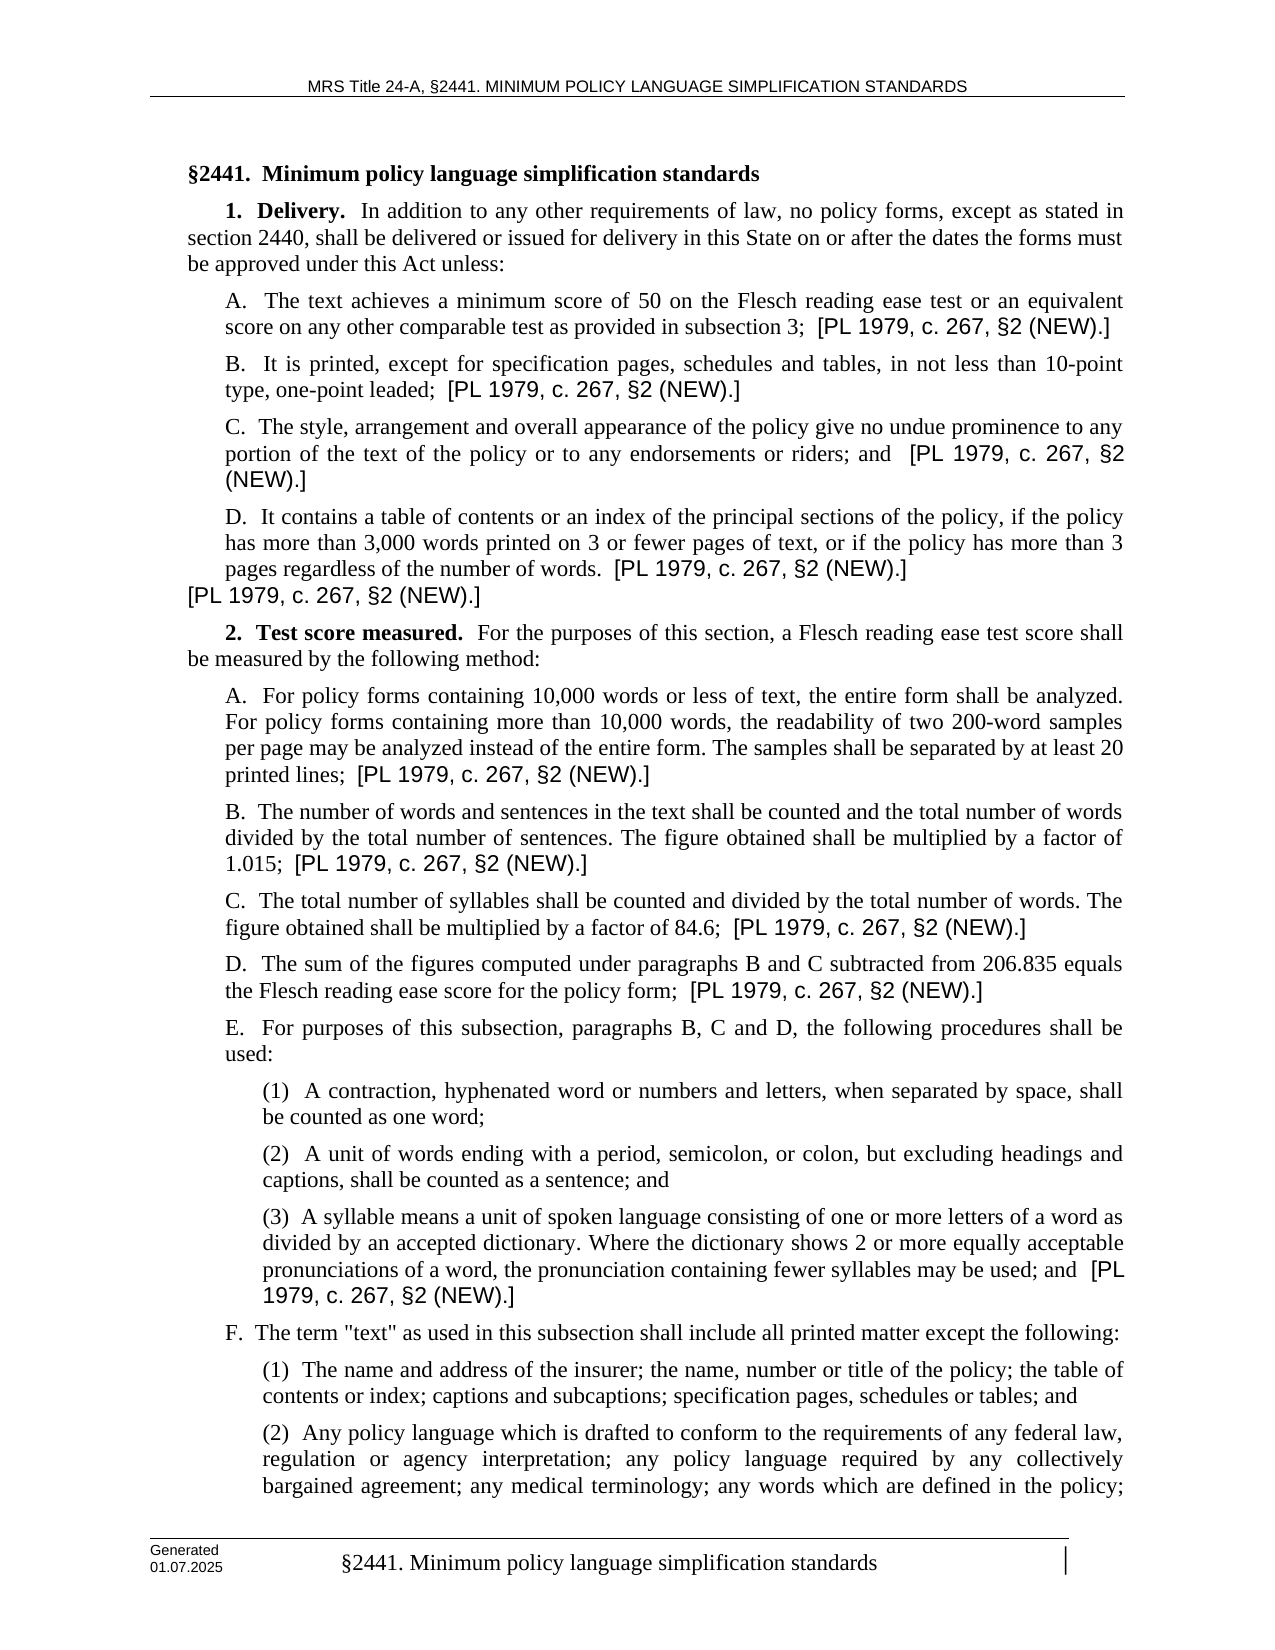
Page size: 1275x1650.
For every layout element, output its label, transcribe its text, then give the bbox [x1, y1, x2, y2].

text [262, 1419, 1125, 1498]
text A. The text achieves a minimum score of 50 on the Flesch reading ease test or an equivalent score on any other comparable test as provided in subsection 3; [PL 1979, c. 267, §2 (NEW).] [225, 287, 1125, 339]
text C. The total number of syllables shall be counted and divided by the total number of words. The figure obtained shall be multiplied by a factor of 84.6; [PL 1979, c. 267, §2 (NEW).] [225, 887, 1125, 940]
text (3) A syllable means a unit of spoken language consisting of one or more letters of a word as divided by an accepted dictionary. Where the dictionary shows 2 or more equally acceptable pronunciations of a word, the pronunciation containing fewer syllables may be used; and [PL 1979, c. 267, §2 (NEW).] [262, 1203, 1125, 1309]
text B. The number of words and sentences in the text shall be counted and the total number of words divided by the total number of sentences. The figure obtained shall be multiplied by a factor of 1.015; [PL 1979, c. 267, §2 (NEW).] [225, 798, 1125, 877]
text 1. Delivery. In addition to any other requirements of law, no policy forms, except as stated in section 2440, shall be delivered or issued for delivery in this State on or after the dates the forms must be approved under this Act unless: [187, 197, 1125, 276]
text [PL 1979, c. 267, §2 (NEW).] [187, 582, 1125, 608]
text §2441. Minimum policy language simplification standards [187, 160, 1125, 187]
text D. The sum of the figures computed under paragraphs B and C subtracted from 206.835 equals the Flesch reading ease score for the policy form; [PL 1979, c. 267, §2 (NEW).] [225, 951, 1125, 1003]
text 2. Test score measured. For the purposes of this section, a Flesch reading ease test score shall be measured by the following method: [187, 619, 1125, 671]
text C. The style, arrangement and overall appearance of the policy give no undue prominence to any portion of the text of the policy or to any endorsements or riders; and [PL 1979, c. 267, §2 (NEW).] [225, 413, 1125, 492]
text (1) The name and address of the insurer; the name, number or title of the policy; the table of contents or index; captions and subcaptions; specification pages, schedules or tables; and [262, 1356, 1125, 1408]
text (1) A contraction, hyphenated word or numbers and letters, when separated by space, shall be counted as one word; [262, 1077, 1125, 1129]
text F. The term "text" as used in this subsection shall include all printed matter except the following: [225, 1319, 1125, 1345]
text D. It contains a table of contents or an index of the principal sections of the policy, if the policy has more than 3,000 words printed on 3 or fewer pages of text, or if the policy has more than 3 pages regardless of the number of words. [PL 1979, c. 267, §2 (NEW).] [225, 503, 1125, 582]
text E. For purposes of this subsection, paragraphs B, C and D, the following procedures shall be used: [225, 1014, 1125, 1066]
text B. It is printed, except for specification pages, schedules and tables, in not less than 10-point type, one-point leaded; [PL 1979, c. 267, §2 (NEW).] [225, 350, 1125, 403]
text (2) A unit of words ending with a period, semicolon, or colon, but excluding headings and captions, shall be counted as a sentence; and [262, 1140, 1125, 1193]
text A. For policy forms containing 10,000 words or less of text, the entire form shall be analyzed. For policy forms containing more than 10,000 words, the readability of two 200-word samples per page may be analyzed instead of the entire form. The samples shall be separated by at least 20 printed lines; [PL 1979, c. 267, §2 (NEW).] [225, 682, 1125, 787]
